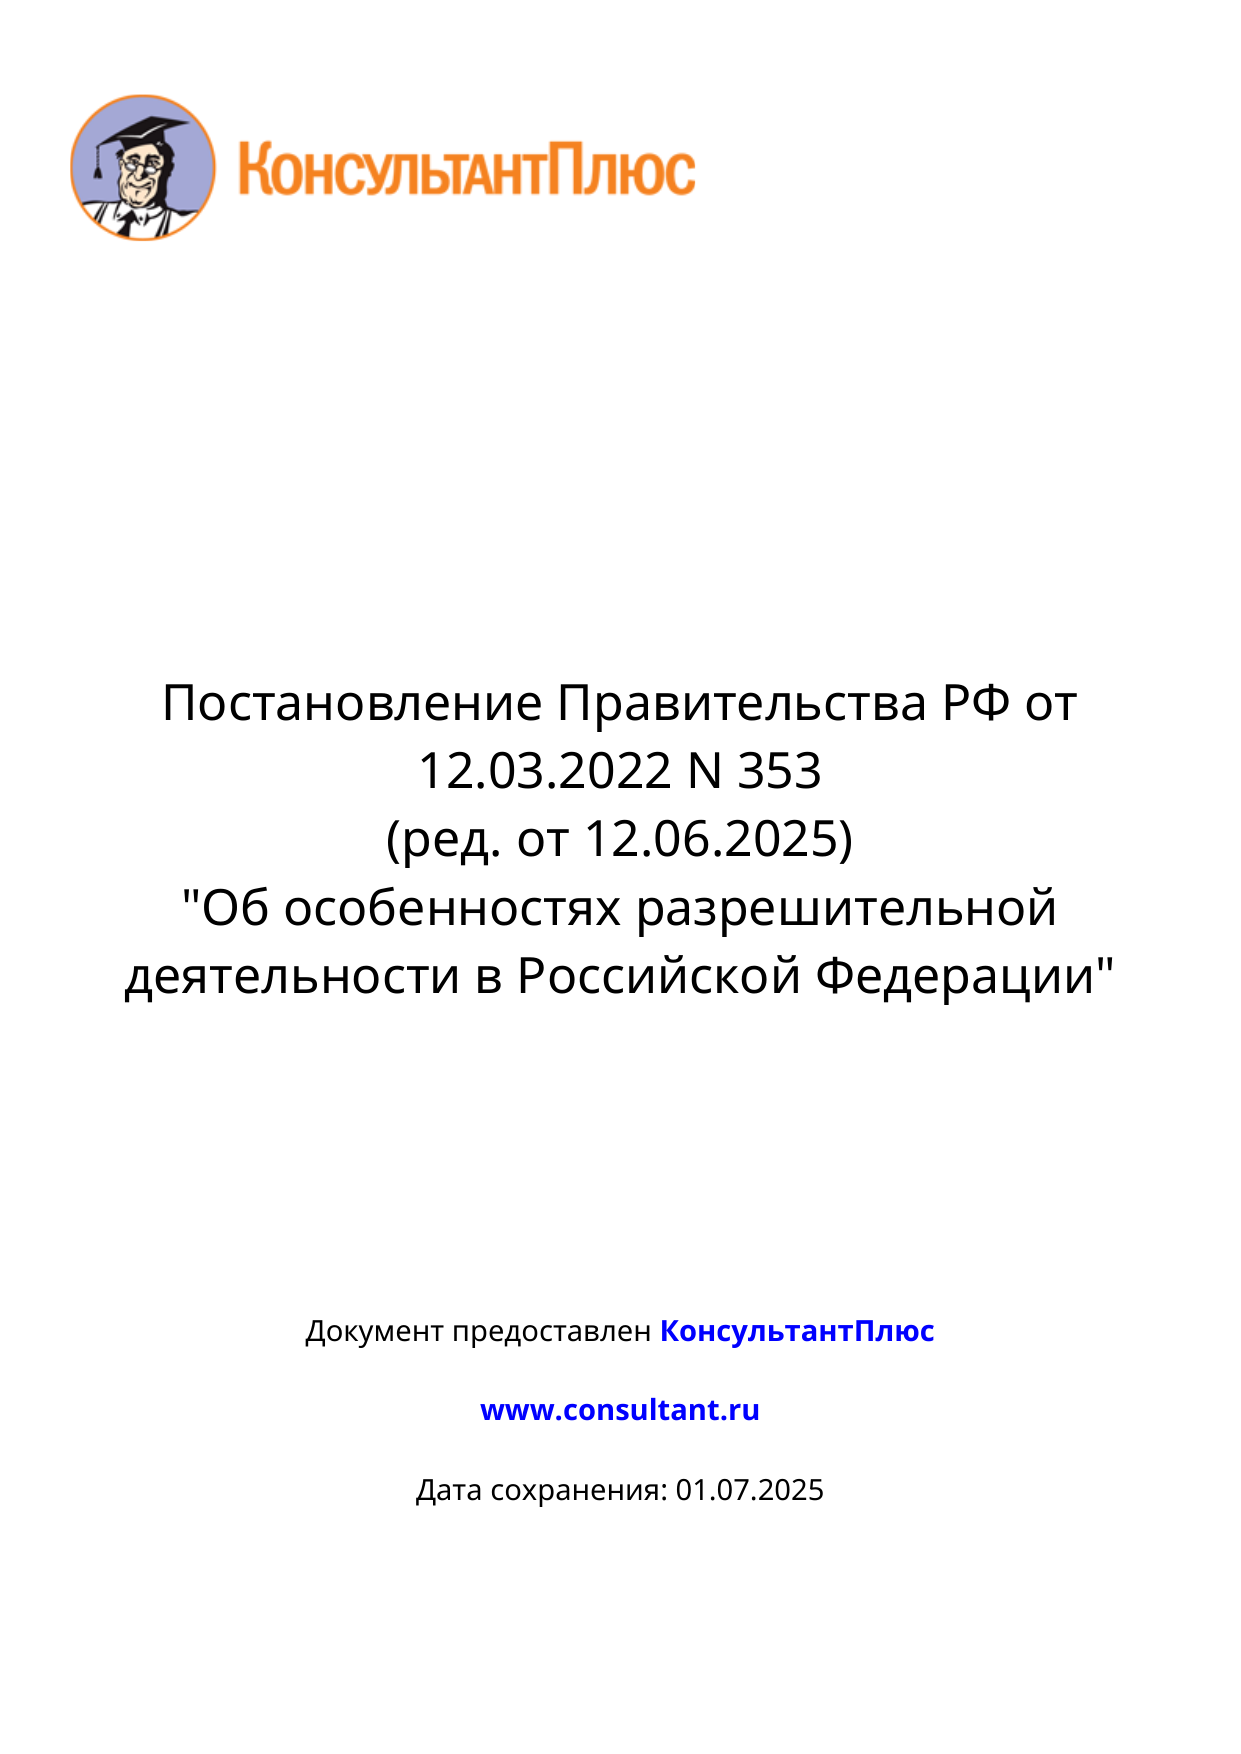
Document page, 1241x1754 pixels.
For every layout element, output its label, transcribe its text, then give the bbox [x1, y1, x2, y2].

table_cell Документ предоставлен КонсультантПлюс www.consultant.ru Дата сохранения: 01.07.2025 [62, 1272, 1178, 1587]
table_header [62, 88, 1178, 403]
picture [70, 93, 696, 243]
table_cell Постановление Правительства РФ от 12.03.2022 N 353 (ред. от 12.06.2025) "Об особенностях разрешительной деятельности в Российской Федерации" [62, 403, 1178, 1272]
